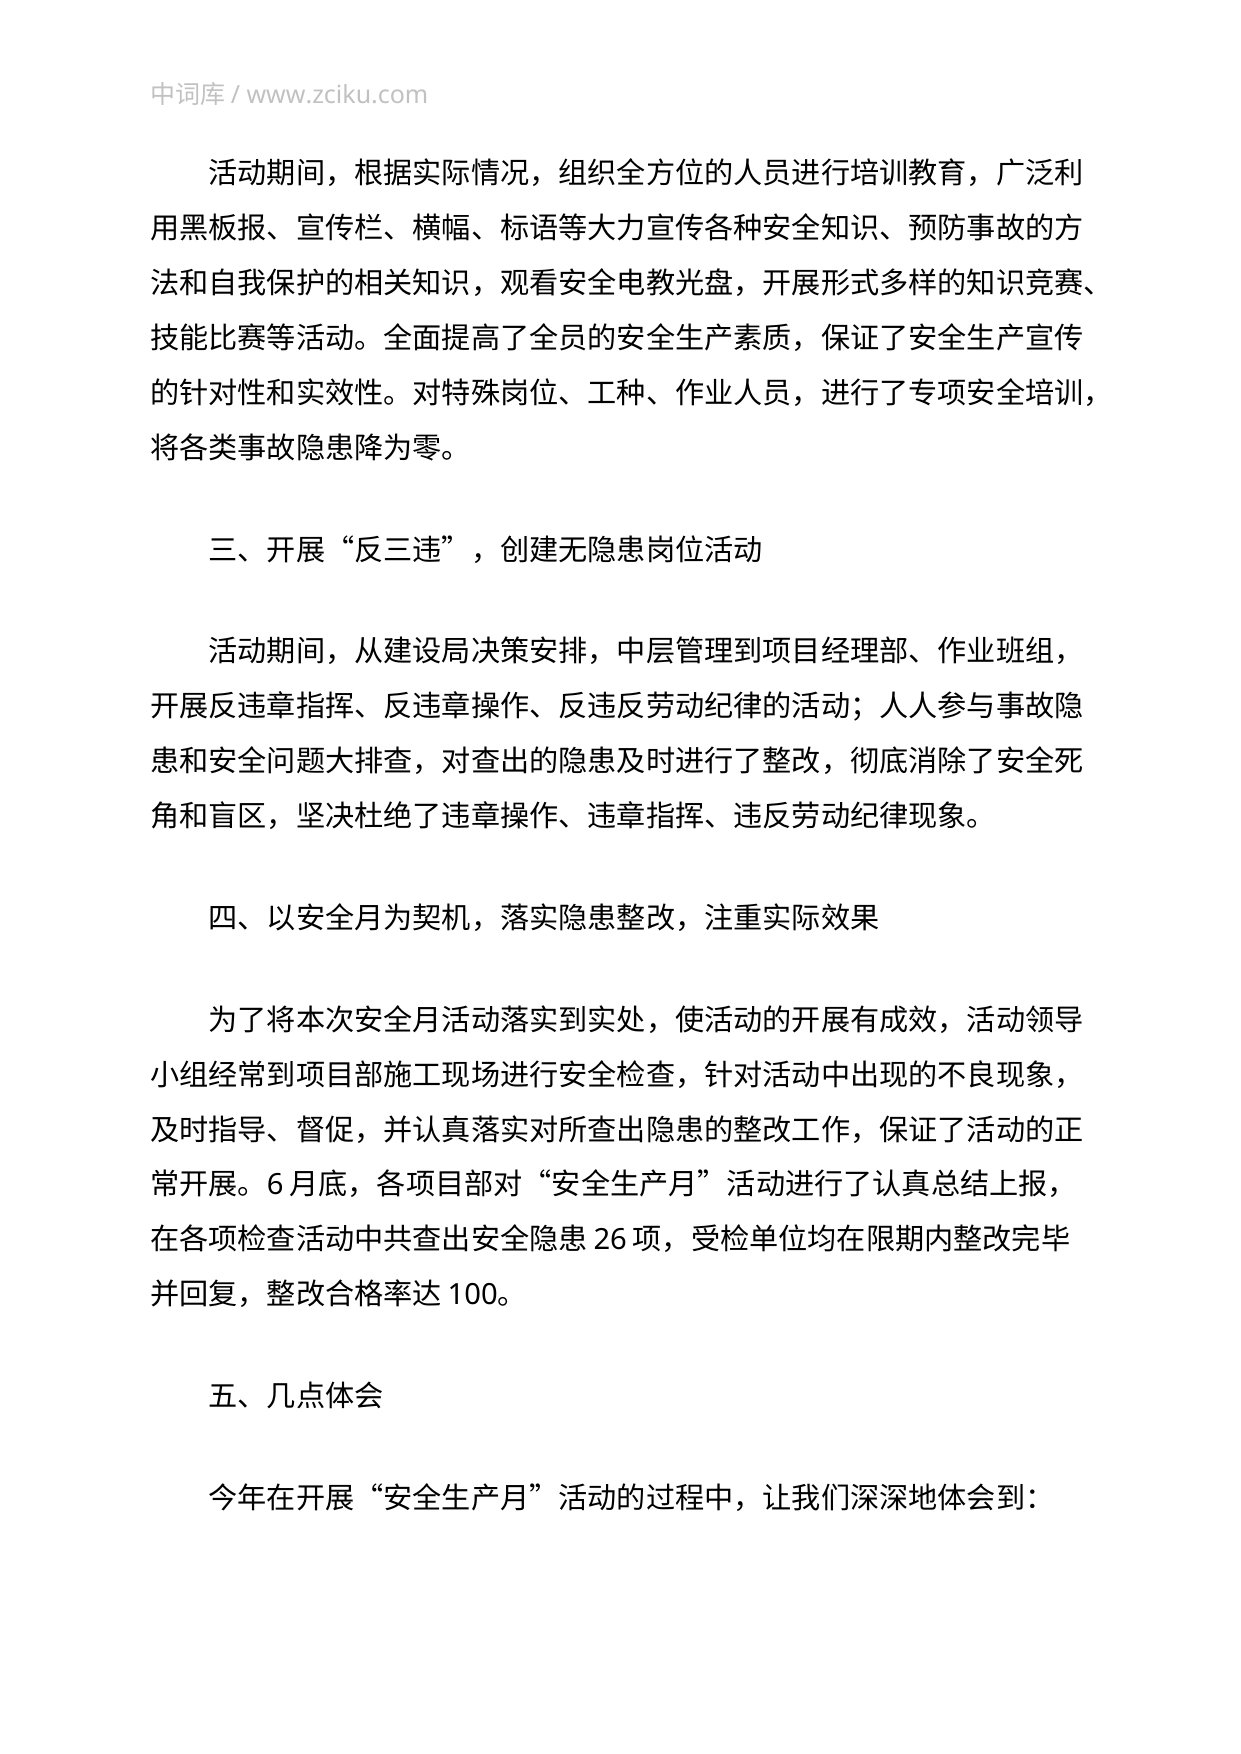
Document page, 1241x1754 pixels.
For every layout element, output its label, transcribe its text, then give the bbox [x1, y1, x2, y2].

text 活动期间，从建设局决策安排，中层管理到项目经理部、作业班组，开展反违章指挥、反违章操作、反违反劳动纪律的活动；人人参与事故隐患和安全问题大排查，对查出的隐患及时进行了整改，彻底消除了安全死角和盲区，坚决杜绝了违章操作、违章指挥、违反劳动纪律现象。 [150, 628, 1090, 835]
text 五、几点体会 [150, 1373, 1090, 1415]
text 活动期间，根据实际情况，组织全方位的人员进行培训教育，广泛利用黑板报、宣传栏、横幅、标语等大力宣传各种安全知识、预防事故的方法和自我保护的相关知识，观看安全电教光盘，开展形式多样的知识竞赛、技能比赛等活动。全面提高了全员的安全生产素质，保证了安全生产宣传的针对性和实效性。对特殊岗位、工种、作业人员，进行了专项安全培训，将各类事故隐患降为零。 [150, 150, 1090, 467]
text 今年在开展“安全生产月”活动的过程中，让我们深深地体会到： [150, 1475, 1090, 1517]
text 四、以安全月为契机，落实隐患整改，注重实际效果 [150, 894, 1090, 937]
text 为了将本次安全月活动落实到实处，使活动的开展有成效，活动领导小组经常到项目部施工现场进行安全检查，针对活动中出现的不良现象，及时指导、督促，并认真落实对所查出隐患的整改工作，保证了活动的正常开展。6月底，各项目部对“安全生产月”活动进行了认真总结上报，在各项检查活动中共查出安全隐患26项，受检单位均在限期内整改完毕并回复，整改合格率达100。 [150, 996, 1090, 1313]
text 三、开展“反三违”，创建无隐患岗位活动 [150, 526, 1090, 568]
